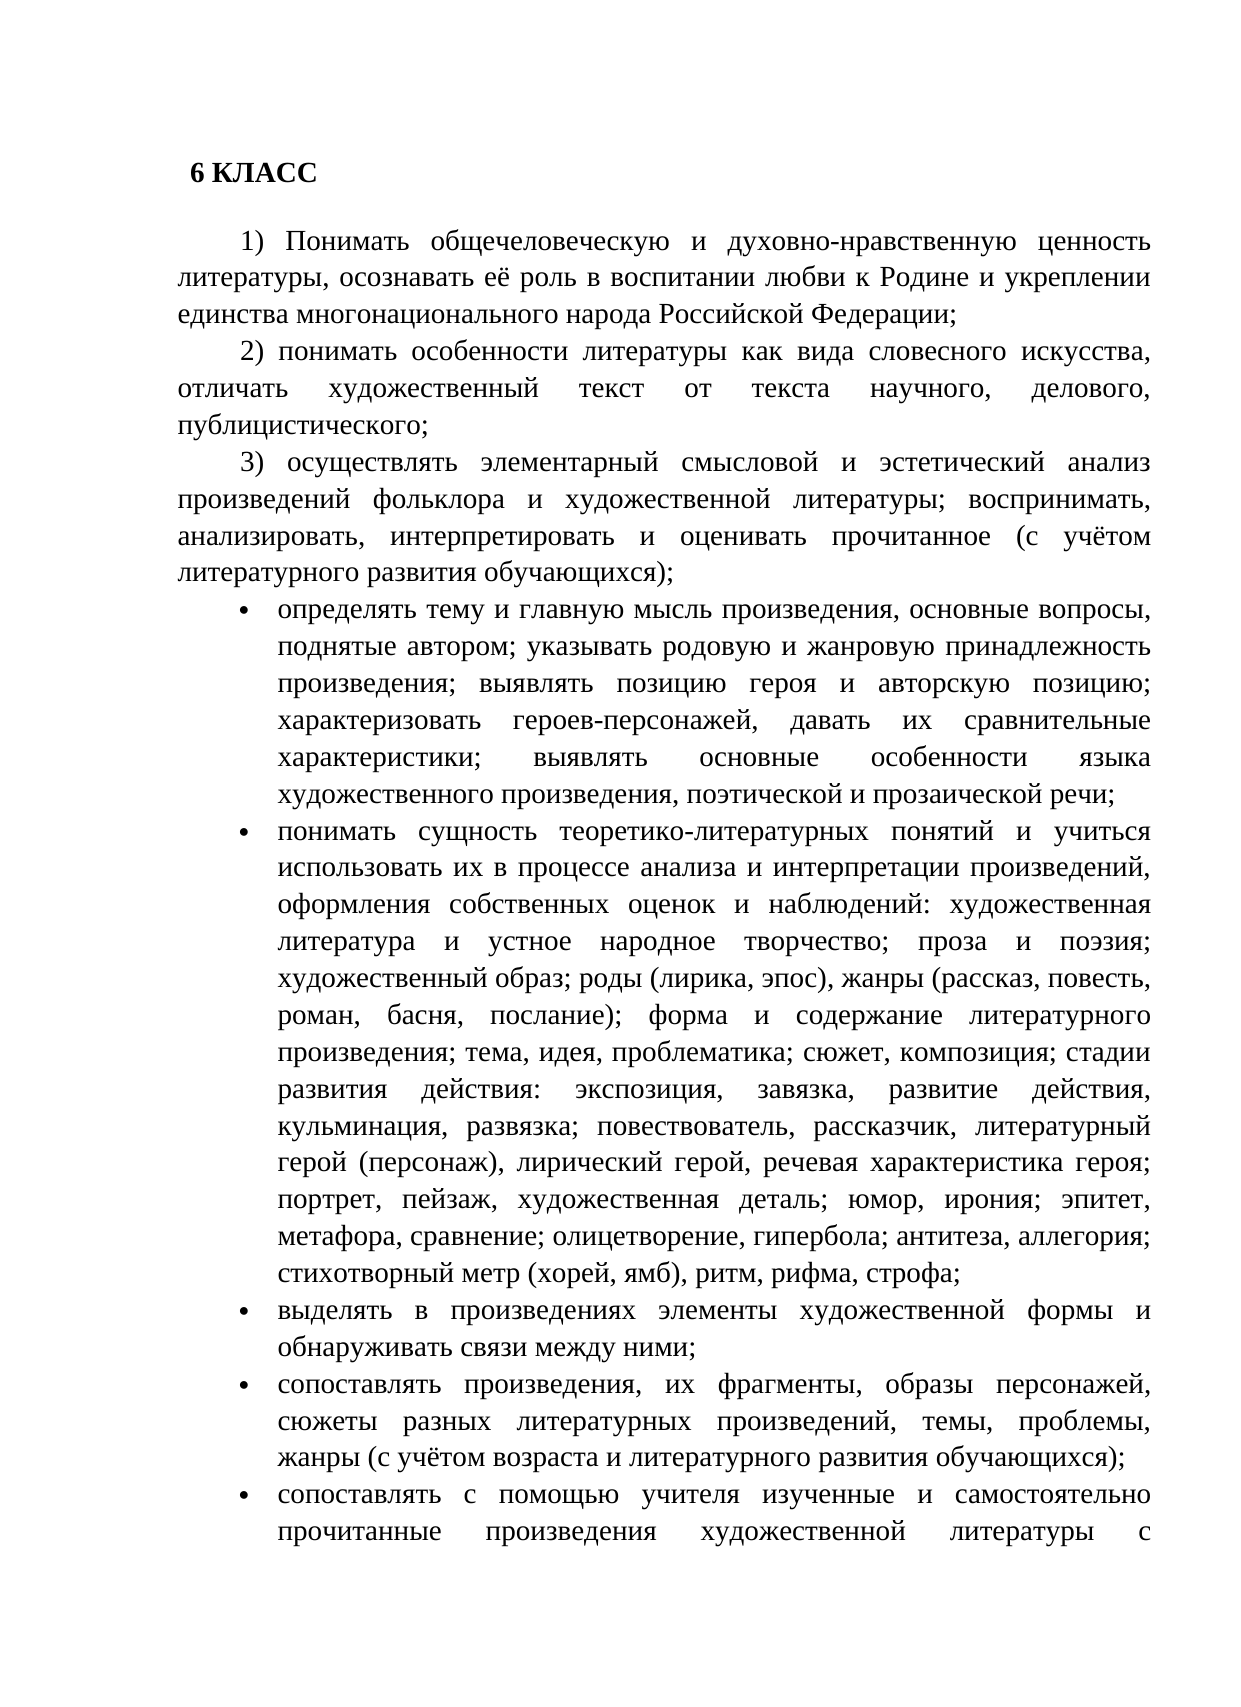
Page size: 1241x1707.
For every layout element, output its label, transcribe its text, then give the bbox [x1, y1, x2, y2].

text 3) осуществлять элементарный смысловой и эстетический анализ произведений фольклора и художественной литературы; воспринимать, анализировать, интерпретировать и оценивать прочитанное (с учётом литературного развития обучающихся); [177, 444, 1152, 588]
text 2) понимать особенности литературы как вида словесного искусства, отличать художественный текст от текста научного, делового, публицистического; [177, 333, 1152, 441]
list сопоставлять произведения, их фрагменты, образы персонажей, сюжеты разных литературных произведений, темы, проблемы, жанры (с учётом возраста и литературного развития обучающихся); [240, 1366, 1152, 1473]
list выделять в произведениях элементы художественной формы и обнаруживать связи между ними; [240, 1292, 1152, 1362]
list определять тему и главную мысль произведения, основные вопросы, поднятые автором; указывать родовую и жанровую принадлежность произведения; выявлять позицию героя и авторскую позицию; характеризовать героев-персонажей, давать их сравнительные характеристики; выявлять основные особенности языка художественного произведения, поэтической и прозаической речи; [240, 591, 1152, 809]
text 1) Понимать общечеловеческую и духовно-нравственную ценность литературы, осознавать её роль в воспитании любви к Родине и укреплении единства многонационального народа Российской Федерации; [177, 223, 1152, 330]
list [240, 1476, 1152, 1547]
list понимать сущность теоретико-литературных понятий и учиться использовать их в процессе анализа и интерпретации произведений, оформления собственных оценок и наблюдений: художественная литература и устное народное творчество; проза и поэзия; художественный образ; роды (лирика, эпос), жанры (рассказ, повесть, роман, басня, послание); форма и содержание литературного произведения; тема, идея, проблематика; сюжет, композиция; стадии развития действия: экспозиция, завязка, развитие действия, кульминация, развязка; повествователь, рассказчик, литературный герой (персонаж), лирический герой, речевая характеристика героя; портрет, пейзаж, художественная деталь; юмор, ирония; эпитет, метафора, сравнение; олицетворение, гипербола; антитеза, аллегория; стихотворный метр (хорей, ямб), ритм, рифма, строфа; [240, 813, 1152, 1289]
text 6 КЛАСС [190, 155, 1152, 188]
